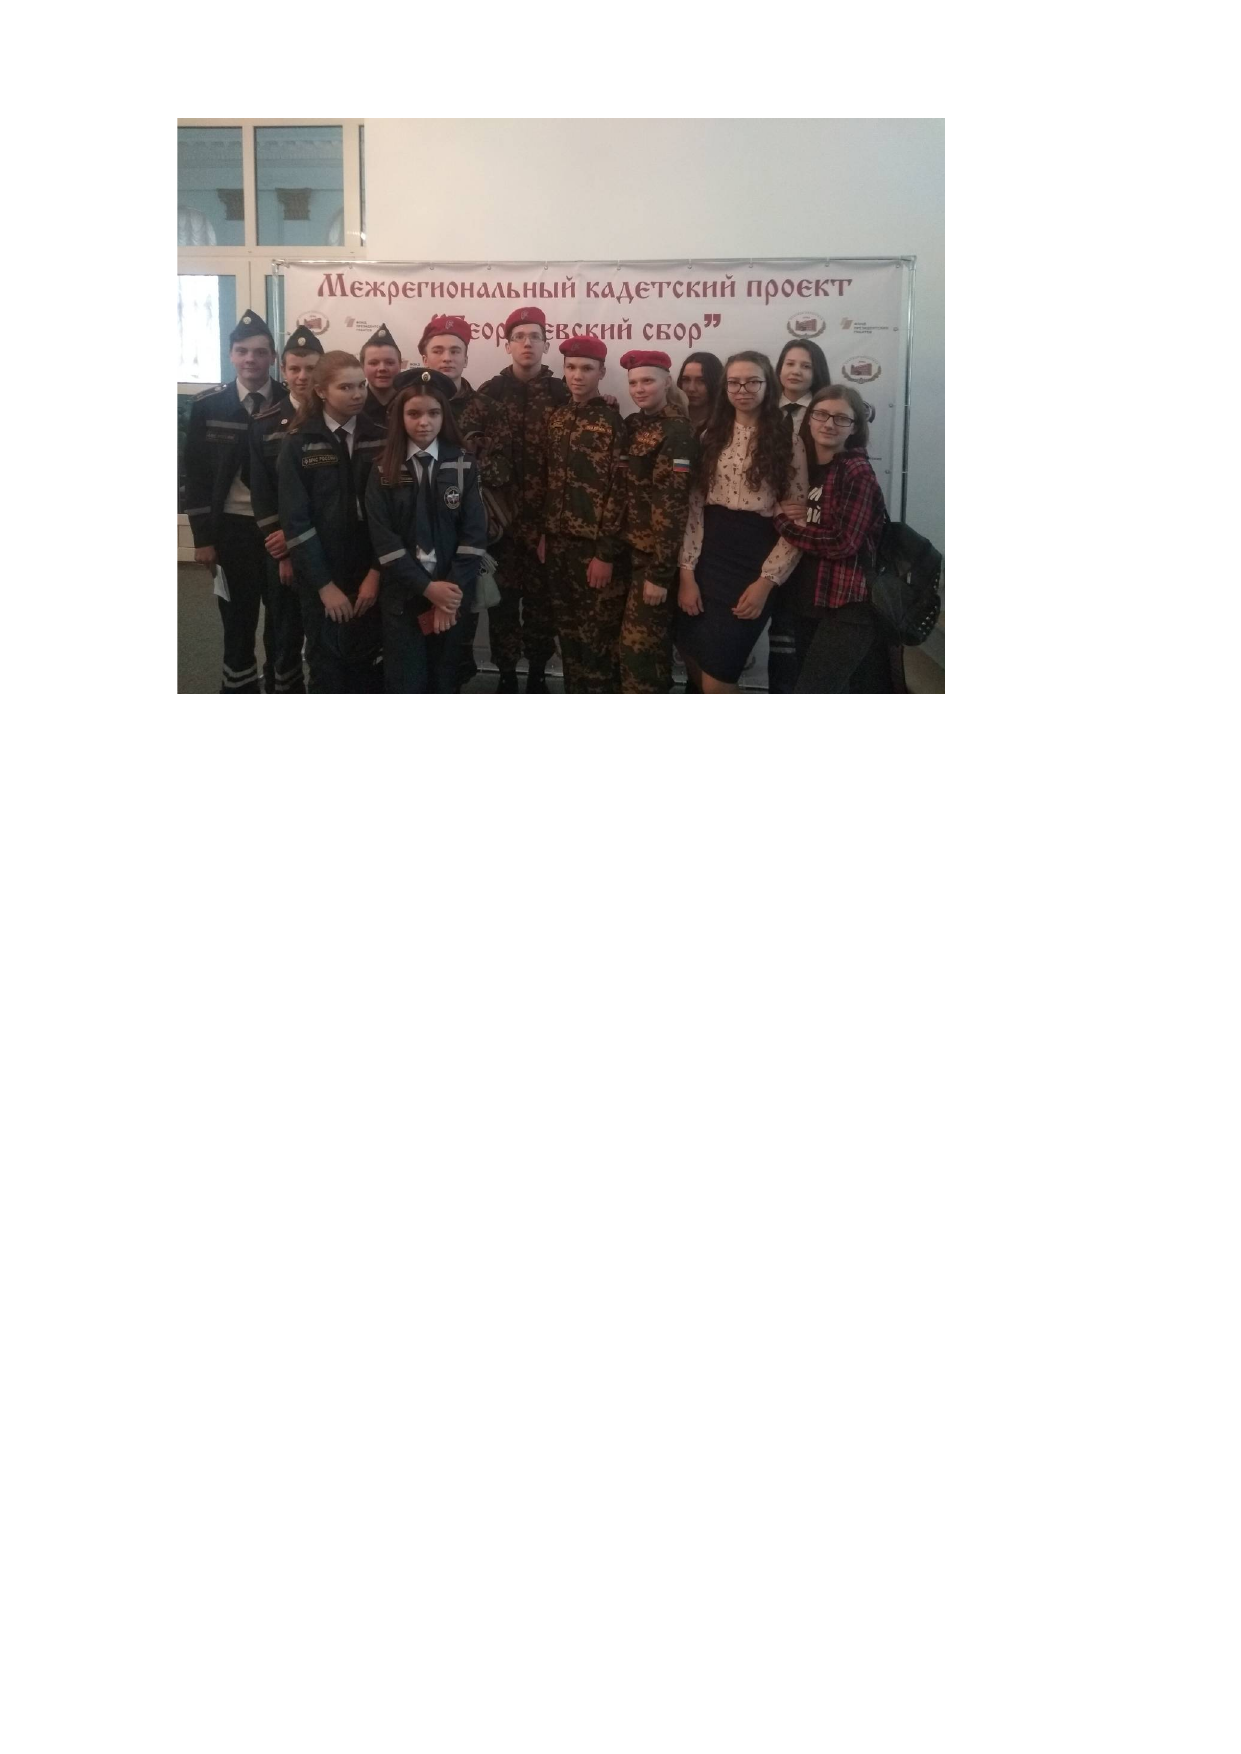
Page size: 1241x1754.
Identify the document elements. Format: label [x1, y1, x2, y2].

picture [177, 118, 945, 694]
